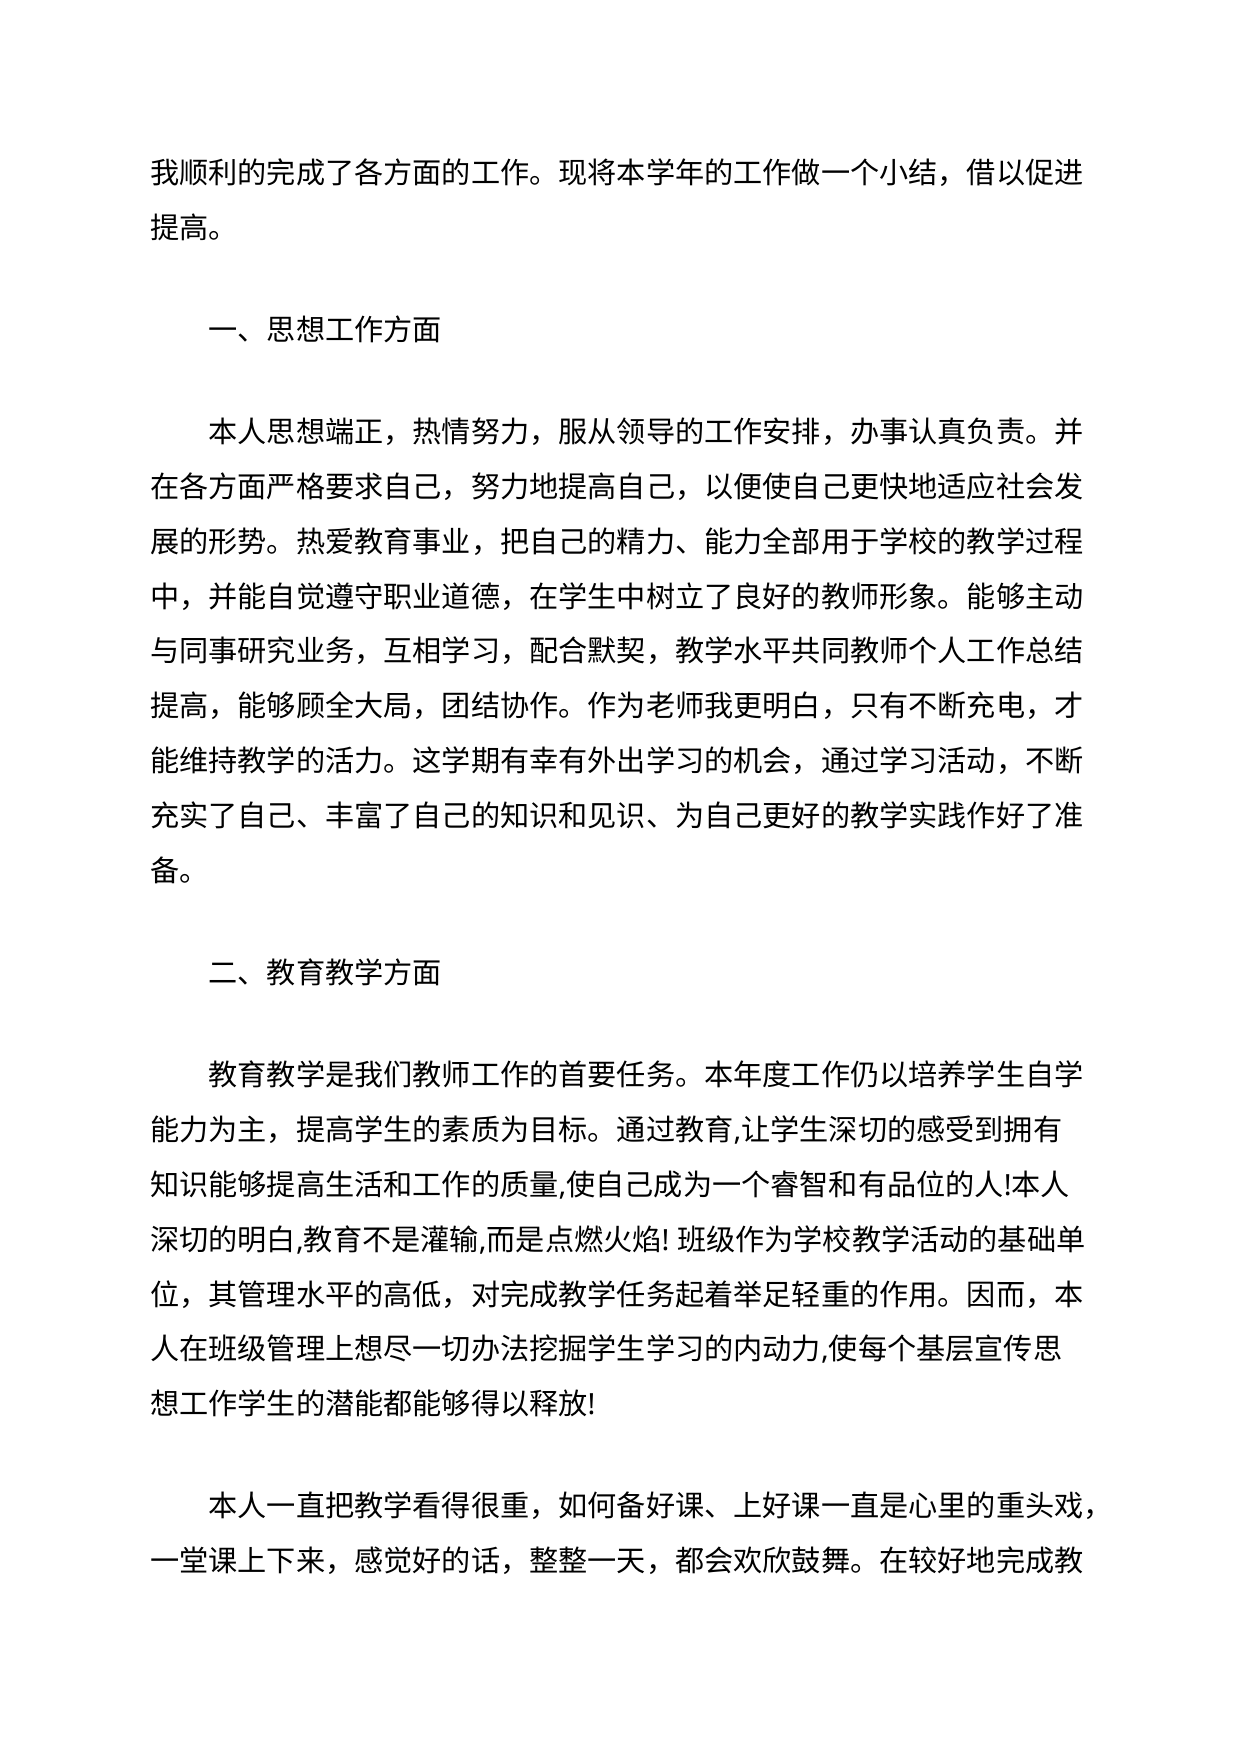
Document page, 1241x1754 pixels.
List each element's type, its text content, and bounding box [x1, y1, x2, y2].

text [150, 150, 1090, 247]
text 二、教育教学方面 [150, 949, 1090, 992]
text 一、思想工作方面 [150, 307, 1090, 349]
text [150, 1483, 1090, 1580]
text 本人思想端正，热情努力，服从领导的工作安排，办事认真负责。并在各方面严格要求自己，努力地提高自己，以便使自己更快地适应社会发展的形势。热爱教育事业，把自己的精力、能力全部用于学校的教学过程中，并能自觉遵守职业道德，在学生中树立了良好的教师形象。能够主动与同事研究业务，互相学习，配合默契，教学水平共同教师个人工作总结提高，能够顾全大局，团结协作。作为老师我更明白，只有不断充电，才能维持教学的活力。这学期有幸有外出学习的机会，通过学习活动，不断充实了自己、丰富了自己的知识和见识、为自己更好的教学实践作好了准备。 [150, 408, 1090, 890]
text 教育教学是我们教师工作的首要任务。本年度工作仍以培养学生自学能力为主，提高学生的素质为目标。通过教育,让学生深切的感受到拥有知识能够提高生活和工作的质量,使自己成为一个睿智和有品位的人!本人深切的明白,教育不是灌输,而是点燃火焰! 班级作为学校教学活动的基础单位，其管理水平的高低，对完成教学任务起着举足轻重的作用。因而，本人在班级管理上想尽一切办法挖掘学生学习的内动力,使每个基层宣传思想工作学生的潜能都能够得以释放! [150, 1051, 1090, 1423]
